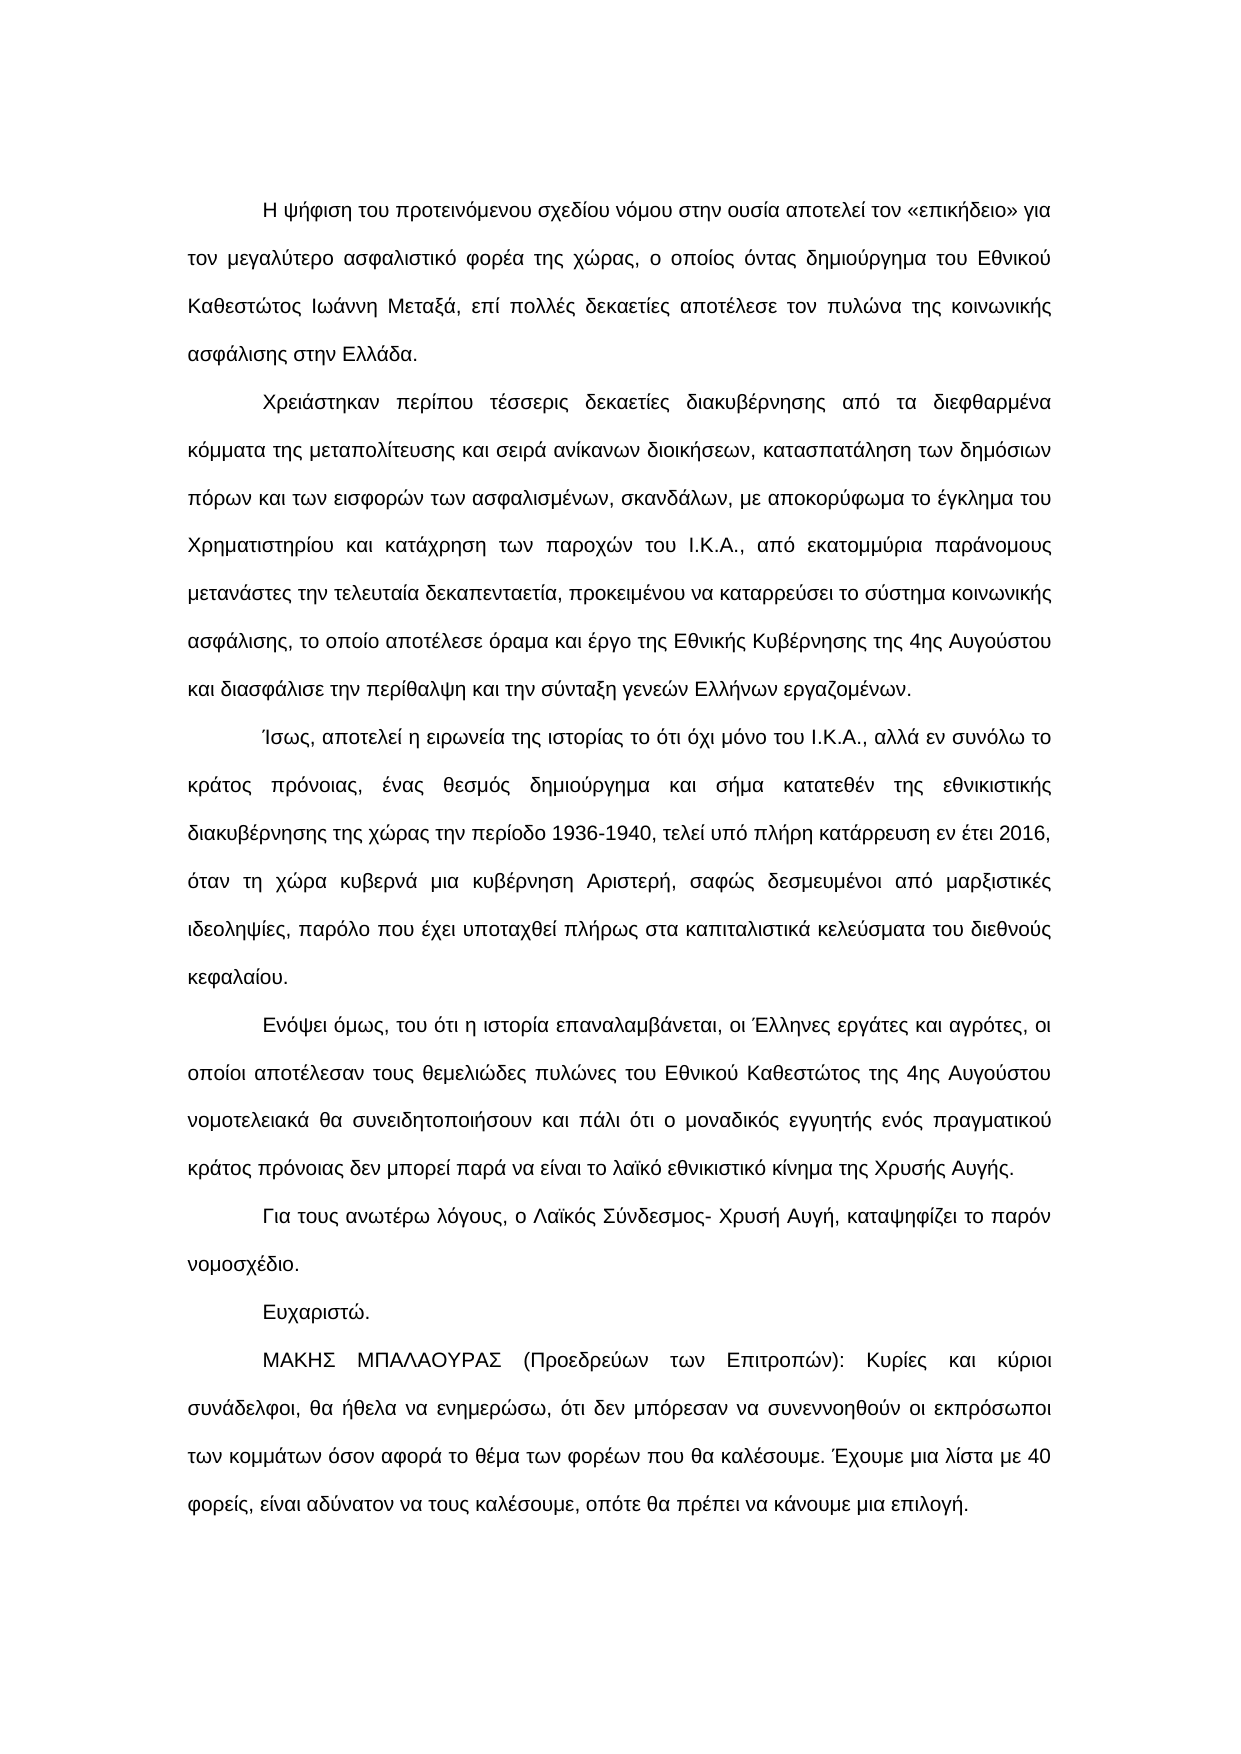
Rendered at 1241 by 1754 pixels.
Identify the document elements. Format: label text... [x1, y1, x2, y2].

text Για τους ανωτέρω λόγους, ο Λαϊκός Σύνδεσμος- Χρυσή Αυγή, καταψηφίζει το παρόν νομοσχέδιο. [187, 1204, 1053, 1276]
text ΜΑΚΗΣ ΜΠΑΛΑΟΥΡΑΣ (Προεδρεύων των Επιτροπών): Κυρίες και κύριοι συνάδελφοι, θα ήθελα να ενημερώσω, ότι δεν μπόρεσαν να συνεννοηθούν οι εκπρόσωποι των κομμάτων όσον αφορά το θέμα των φορέων που θα καλέσουμε. Έχουμε μια λίστα με 40 φορείς, είναι αδύνατον να τους καλέσουμε, οπότε θα πρέπει να κάνουμε μια επιλογή. [187, 1348, 1053, 1516]
text Ευχαριστώ. [187, 1300, 1053, 1324]
text Ενόψει όμως, του ότι η ιστορία επαναλαμβάνεται, οι Έλληνες εργάτες και αγρότες, οι οποίοι αποτέλεσαν τους θεμελιώδες πυλώνες του Εθνικού Καθεστώτος της 4ης Αυγούστου νομοτελειακά θα συνειδητοποιήσουν και πάλι ότι ο μοναδικός εγγυητής ενός πραγματικού κράτος πρόνοιας δεν μπορεί παρά να είναι το λαϊκό εθνικιστικό κίνημα της Χρυσής Αυγής. [187, 1012, 1053, 1180]
text Χρειάστηκαν περίπου τέσσερις δεκαετίες διακυβέρνησης από τα διεφθαρμένα κόμματα της μεταπολίτευσης και σειρά ανίκανων διοικήσεων, κατασπατάληση των δημόσιων πόρων και των εισφορών των ασφαλισμένων, σκανδάλων, με αποκορύφωμα το έγκλημα του Χρηματιστηρίου και κατάχρηση των παροχών του Ι.Κ.Α., από εκατομμύρια παράνομους μετανάστες την τελευταία δεκαπενταετία, προκειμένου να καταρρεύσει το σύστημα κοινωνικής ασφάλισης, το οποίο αποτέλεσε όραμα και έργο της Εθνικής Κυβέρνησης της 4ης Αυγούστου και διασφάλισε την περίθαλψη και την σύνταξη γενεών Ελλήνων εργαζομένων. [187, 389, 1053, 701]
text Η ψήφιση του προτεινόμενου σχεδίου νόμου στην ουσία αποτελεί τον «επικήδειο» για τον μεγαλύτερο ασφαλιστικό φορέα της χώρας, ο οποίος όντας δημιούργημα του Εθνικού Καθεστώτος Ιωάννη Μεταξά, επί πολλές δεκαετίες αποτέλεσε τον πυλώνα της κοινωνικής ασφάλισης στην Ελλάδα. [187, 198, 1053, 366]
text Ίσως, αποτελεί η ειρωνεία της ιστορίας το ότι όχι μόνο του Ι.Κ.Α., αλλά εν συνόλω το κράτος πρόνοιας, ένας θεσμός δημιούργημα και σήμα κατατεθέν της εθνικιστικής διακυβέρνησης της χώρας την περίοδο 1936-1940, τελεί υπό πλήρη κατάρρευση εν έτει 2016, όταν τη χώρα κυβερνά μια κυβέρνηση Αριστερή, σαφώς δεσμευμένοι από μαρξιστικές ιδεοληψίες, παρόλο που έχει υποταχθεί πλήρως στα καπιταλιστικά κελεύσματα του διεθνούς κεφαλαίου. [187, 725, 1053, 988]
